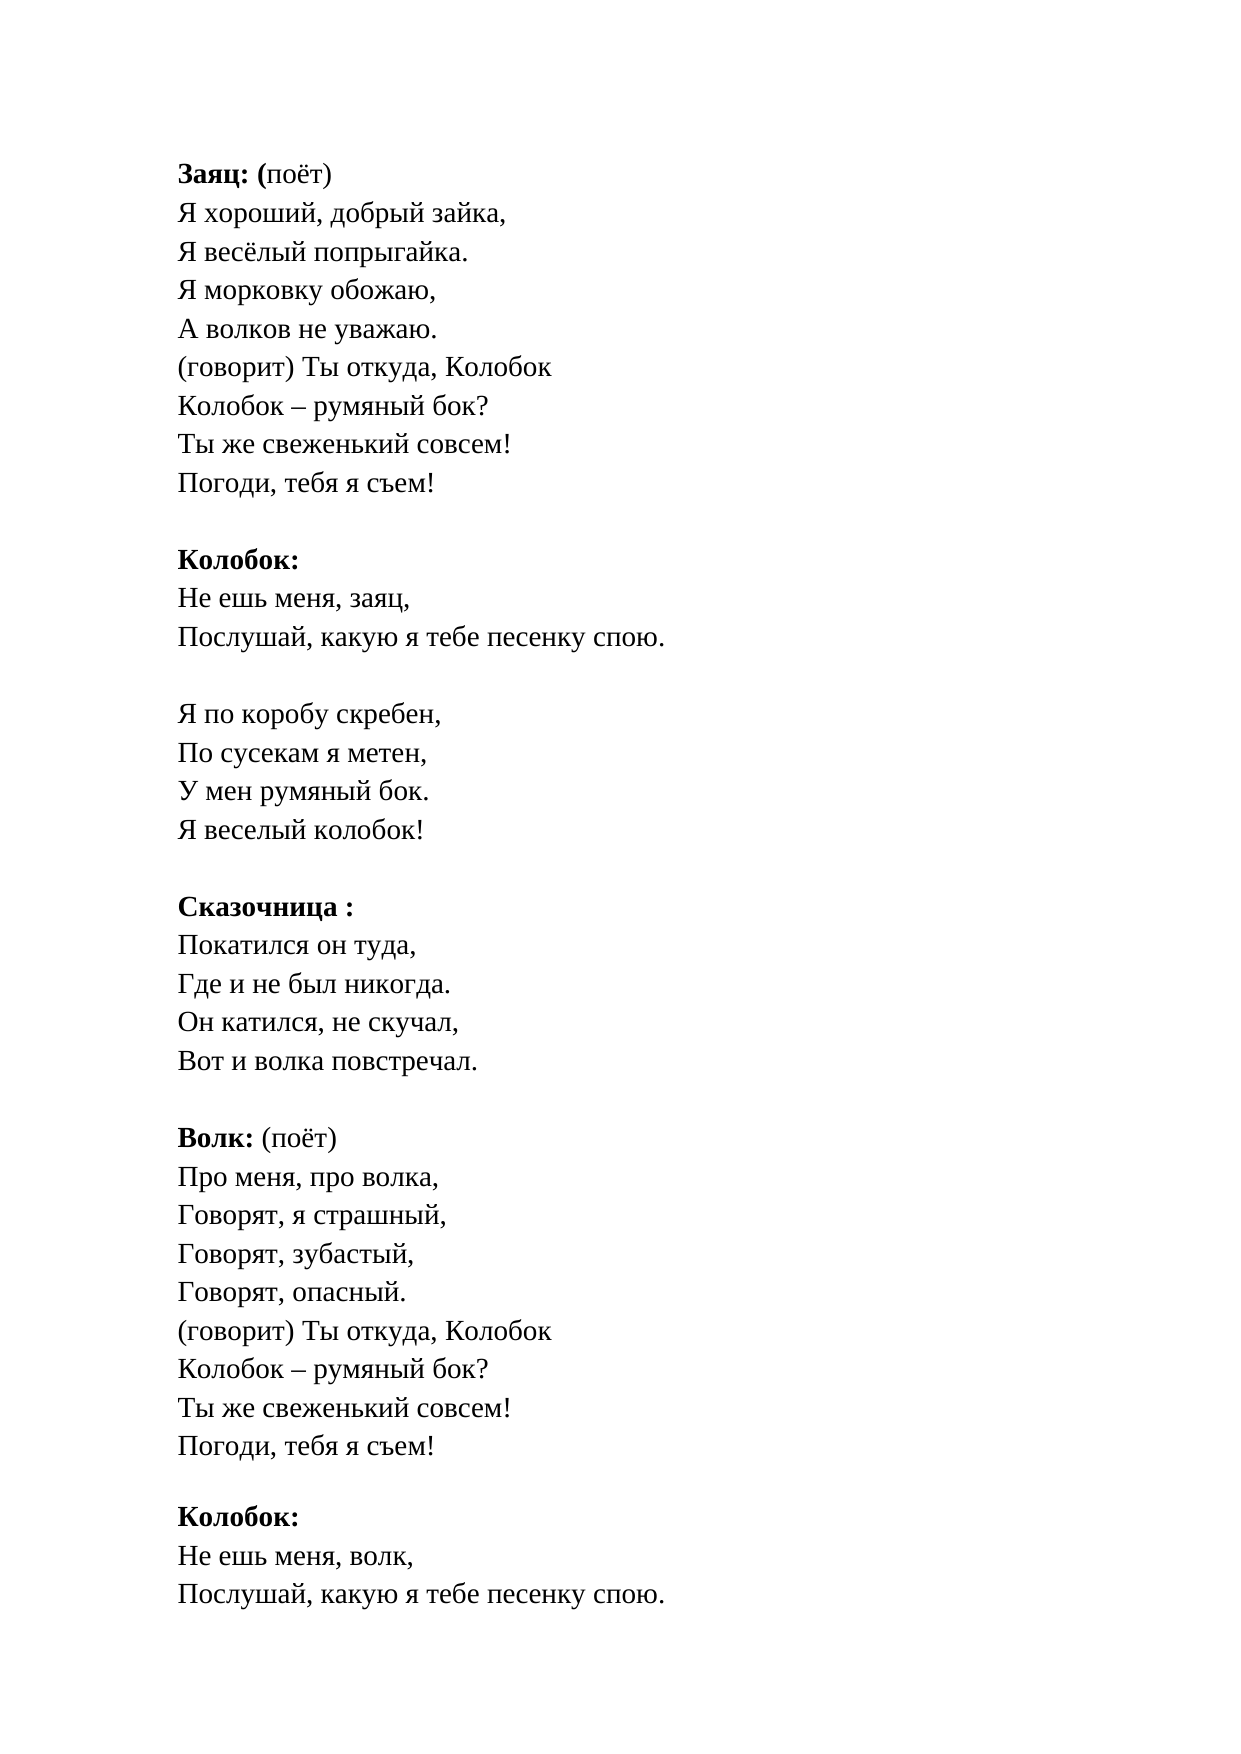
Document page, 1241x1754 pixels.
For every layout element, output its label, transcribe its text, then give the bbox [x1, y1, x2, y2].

text Ты же свеженький совсем! [177, 426, 1152, 460]
text (говорит) Ты откуда, Колобок [177, 349, 1152, 383]
text Ты же свеженький совсем! [177, 1390, 1152, 1423]
text Послушай, какую я тебе песенку спою. [177, 1576, 1152, 1610]
text Колобок: [177, 1499, 1152, 1533]
text Говорят, я страшный, [177, 1197, 1152, 1231]
text Я по коробу скребен, [177, 696, 1152, 730]
text Вот и волка повстречал. [177, 1043, 1152, 1077]
text Не ешь меня, волк, [177, 1538, 1152, 1571]
text Я веселый колобок! [177, 812, 1152, 845]
text Где и не был никогда. [177, 966, 1152, 999]
text Заяц: (поёт) [177, 157, 1152, 190]
text Не ешь меня, заяц, [177, 581, 1152, 614]
text Колобок – румяный бок? [177, 388, 1152, 421]
text Про меня, про волка, [177, 1159, 1152, 1192]
text Послушай, какую я тебе песенку спою. [177, 619, 1152, 653]
text Покатился он туда, [177, 927, 1152, 961]
text (говорит) Ты откуда, Колобок [177, 1313, 1152, 1346]
text Я хороший, добрый зайка, [177, 195, 1152, 229]
text Колобок: [177, 542, 1152, 576]
text Говорят, опасный. [177, 1274, 1152, 1308]
text Колобок – румяный бок? [177, 1351, 1152, 1385]
text Волк: (поёт) [177, 1120, 1152, 1154]
text Говорят, зубастый, [177, 1236, 1152, 1269]
text Я весёлый попрыгайка. [177, 234, 1152, 267]
text У мен румяный бок. [177, 773, 1152, 807]
text Сказочница : [177, 889, 1152, 922]
text Я морковку обожаю, [177, 272, 1152, 306]
text По сусекам я метен, [177, 735, 1152, 768]
text А волков не уважаю. [177, 311, 1152, 344]
text Он катился, не скучал, [177, 1004, 1152, 1038]
text Погоди, тебя я съем! [177, 1428, 1152, 1462]
text Погоди, тебя я съем! [177, 465, 1152, 498]
